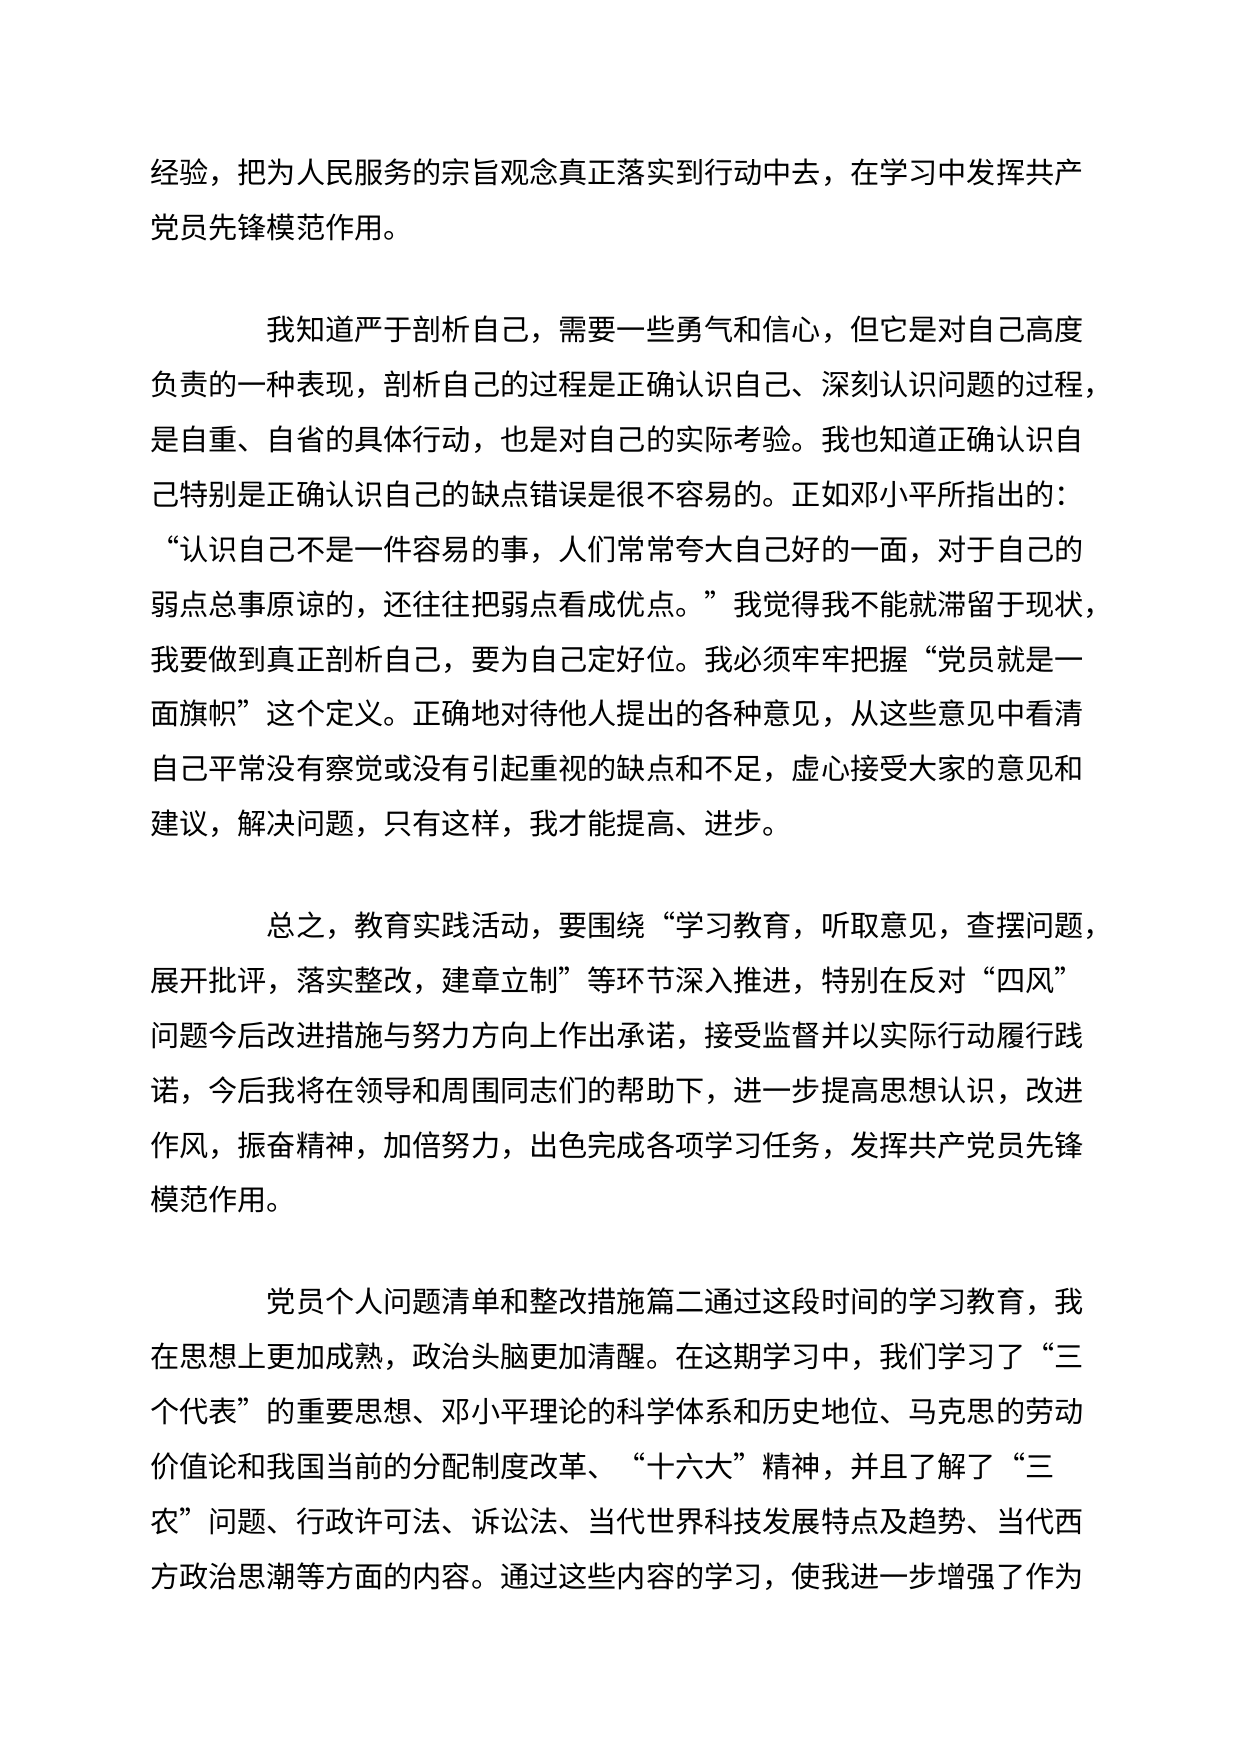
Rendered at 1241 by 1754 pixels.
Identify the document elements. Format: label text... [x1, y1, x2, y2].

text 总之，教育实践活动，要围绕“学习教育，听取意见，查摆问题，展开批评，落实整改，建章立制”等环节深入推进，特别在反对“四风”问题今后改进措施与努力方向上作出承诺，接受监督并以实际行动履行践诺，今后我将在领导和周围同志们的帮助下，进一步提高思想认识，改进作风，振奋精神，加倍努力，出色完成各项学习任务，发挥共产党员先锋模范作用。 [150, 902, 1090, 1219]
text 我知道严于剖析自己，需要一些勇气和信心，但它是对自己高度负责的一种表现，剖析自己的过程是正确认识自己、深刻认识问题的过程，是自重、自省的具体行动，也是对自己的实际考验。我也知道正确认识自己特别是正确认识自己的缺点错误是很不容易的。正如邓小平所指出的：“认识自己不是一件容易的事，人们常常夸大自己好的一面，对于自己的弱点总事原谅的，还往往把弱点看成优点。”我觉得我不能就滞留于现状，我要做到真正剖析自己，要为自己定好位。我必须牢牢把握“党员就是一面旗帜”这个定义。正确地对待他人提出的各种意见，从这些意见中看清自己平常没有察觉或没有引起重视的缺点和不足，虚心接受大家的意见和建议，解决问题，只有这样，我才能提高、进步。 [150, 307, 1090, 843]
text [150, 1279, 1090, 1596]
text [150, 150, 1090, 247]
